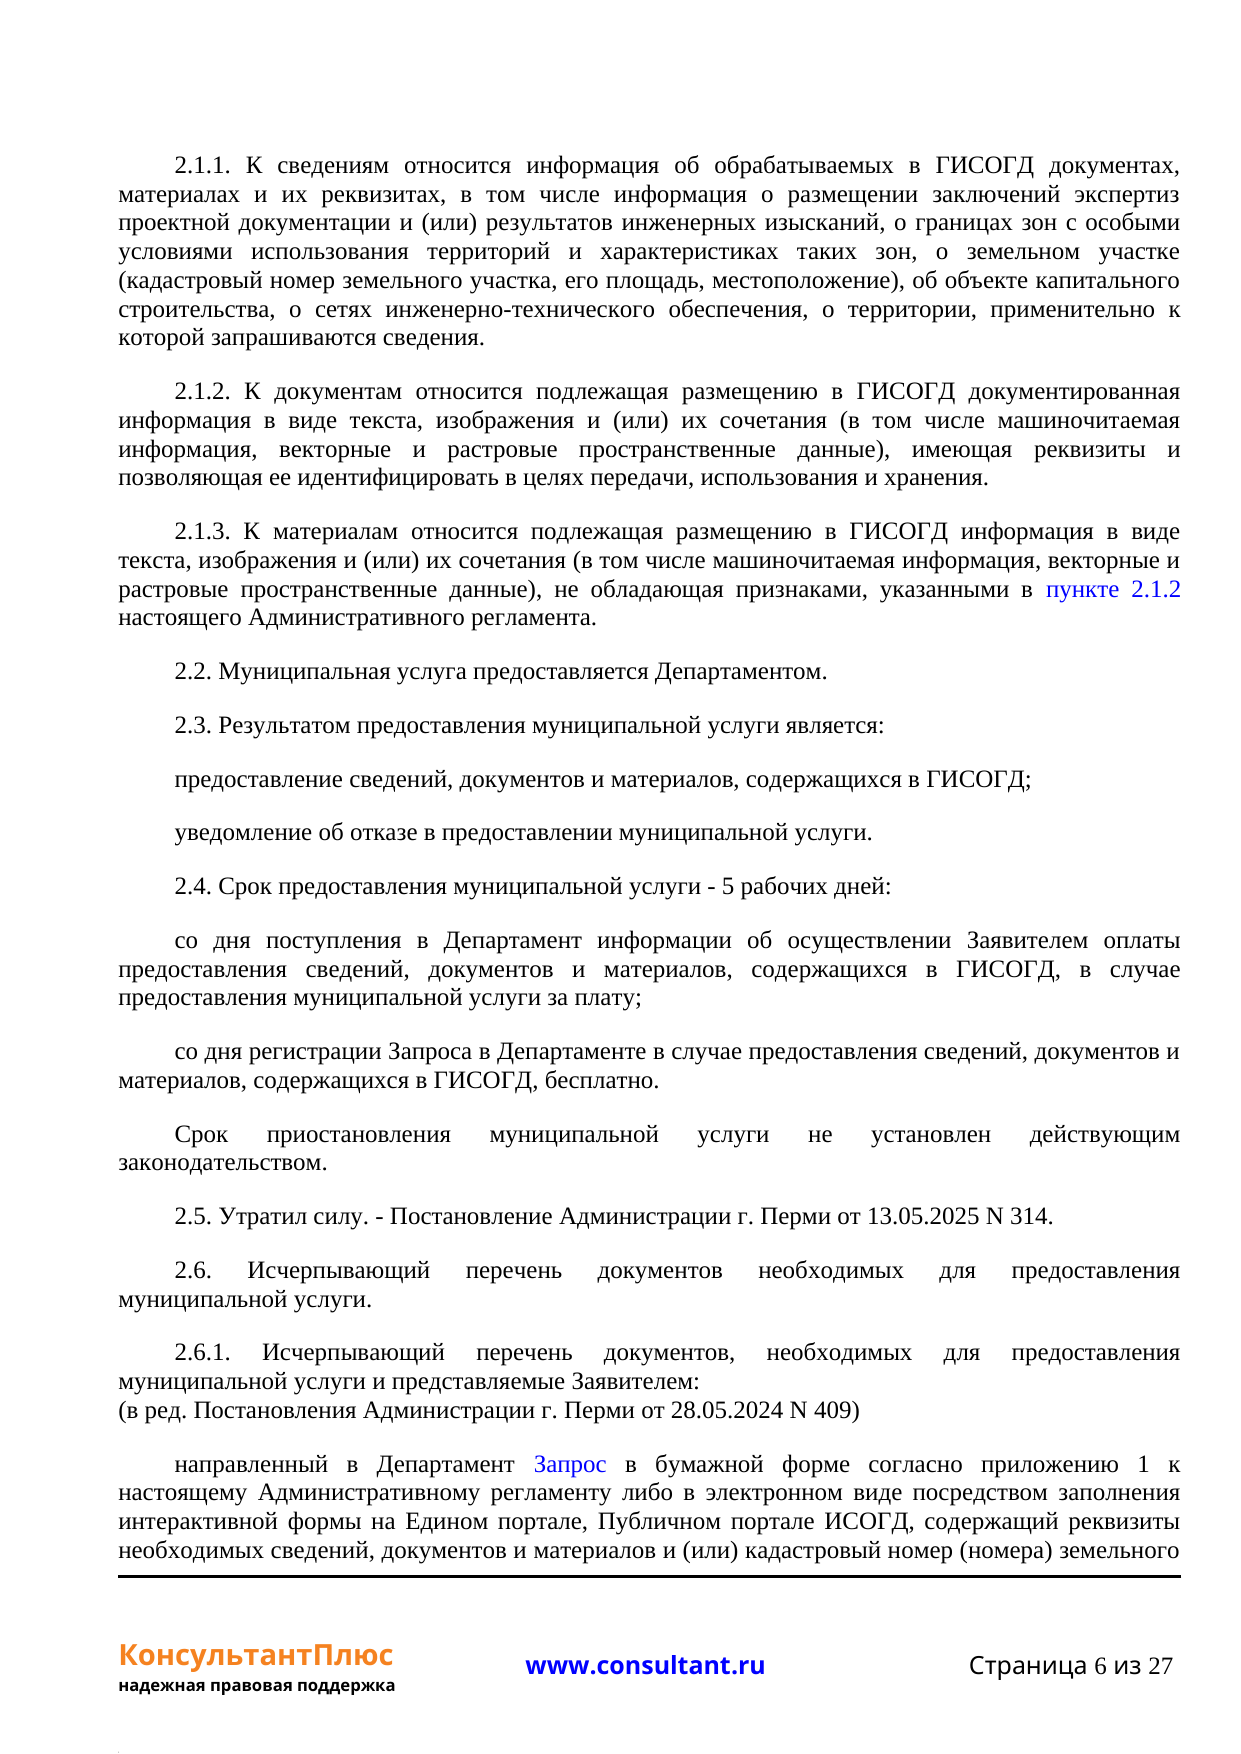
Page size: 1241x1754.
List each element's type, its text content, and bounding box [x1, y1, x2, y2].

text 2.1.3. К материалам относится подлежащая размещению в ГИСОГД информация в виде текста, изображения и (или) их сочетания (в том числе машиночитаемая информация, векторные и растровые пространственные данные), не обладающая признаками, указанными в пункте 2.1.2 настоящего Административного регламента. [118, 516, 1181, 631]
text 2.2. Муниципальная услуга предоставляется Департаментом. [118, 656, 1181, 685]
text 2.6. Исчерпывающий перечень документов необходимых для предоставления муниципальной услуги. [118, 1255, 1181, 1312]
text со дня регистрации Запроса в Департаменте в случае предоставления сведений, документов и материалов, содержащихся в ГИСОГД, бесплатно. [118, 1036, 1181, 1094]
text 2.3. Результатом предоставления муниципальной услуги является: [118, 710, 1181, 739]
text со дня поступления в Департамент информации об осуществлении Заявителем оплаты предоставления сведений, документов и материалов, содержащихся в ГИСОГД, в случае предоставления муниципальной услуги за плату; [118, 925, 1181, 1011]
text уведомление об отказе в предоставлении муниципальной услуги. [118, 817, 1181, 846]
text Срок приостановления муниципальной услуги не установлен действующим законодательством. [118, 1119, 1181, 1176]
text 2.1.2. К документам относится подлежащая размещению в ГИСОГД документированная информация в виде текста, изображения и (или) их сочетания (в том числе машиночитаемая информация, векторные и растровые пространственные данные), имеющая реквизиты и позволяющая ее идентифицировать в целях передачи, использования и хранения. [118, 376, 1181, 491]
text 2.1.1. К сведениям относится информация об обрабатываемых в ГИСОГД документах, материалах и их реквизитах, в том числе информация о размещении заключений экспертиз проектной документации и (или) результатов инженерных изысканий, о границах зон с особыми условиями использования территорий и характеристиках таких зон, о земельном участке (кадастровый номер земельного участка, его площадь, местоположение), об объекте капитального строительства, о сетях инженерно-технического обеспечения, о территории, применительно к которой запрашиваются сведения. [118, 150, 1181, 351]
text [118, 1449, 1181, 1564]
text 2.5. Утратил силу. - Постановление Администрации г. Перми от 13.05.2025 N 314. [118, 1201, 1181, 1230]
text 2.4. Срок предоставления муниципальной услуги - 5 рабочих дней: [118, 871, 1181, 900]
text 2.6.1. Исчерпывающий перечень документов, необходимых для предоставления муниципальной услуги и представляемые Заявителем: [118, 1337, 1181, 1395]
text предоставление сведений, документов и материалов, содержащихся в ГИСОГД; [118, 764, 1181, 792]
text (в ред. Постановления Администрации г. Перми от 28.05.2024 N 409) [118, 1395, 1181, 1424]
